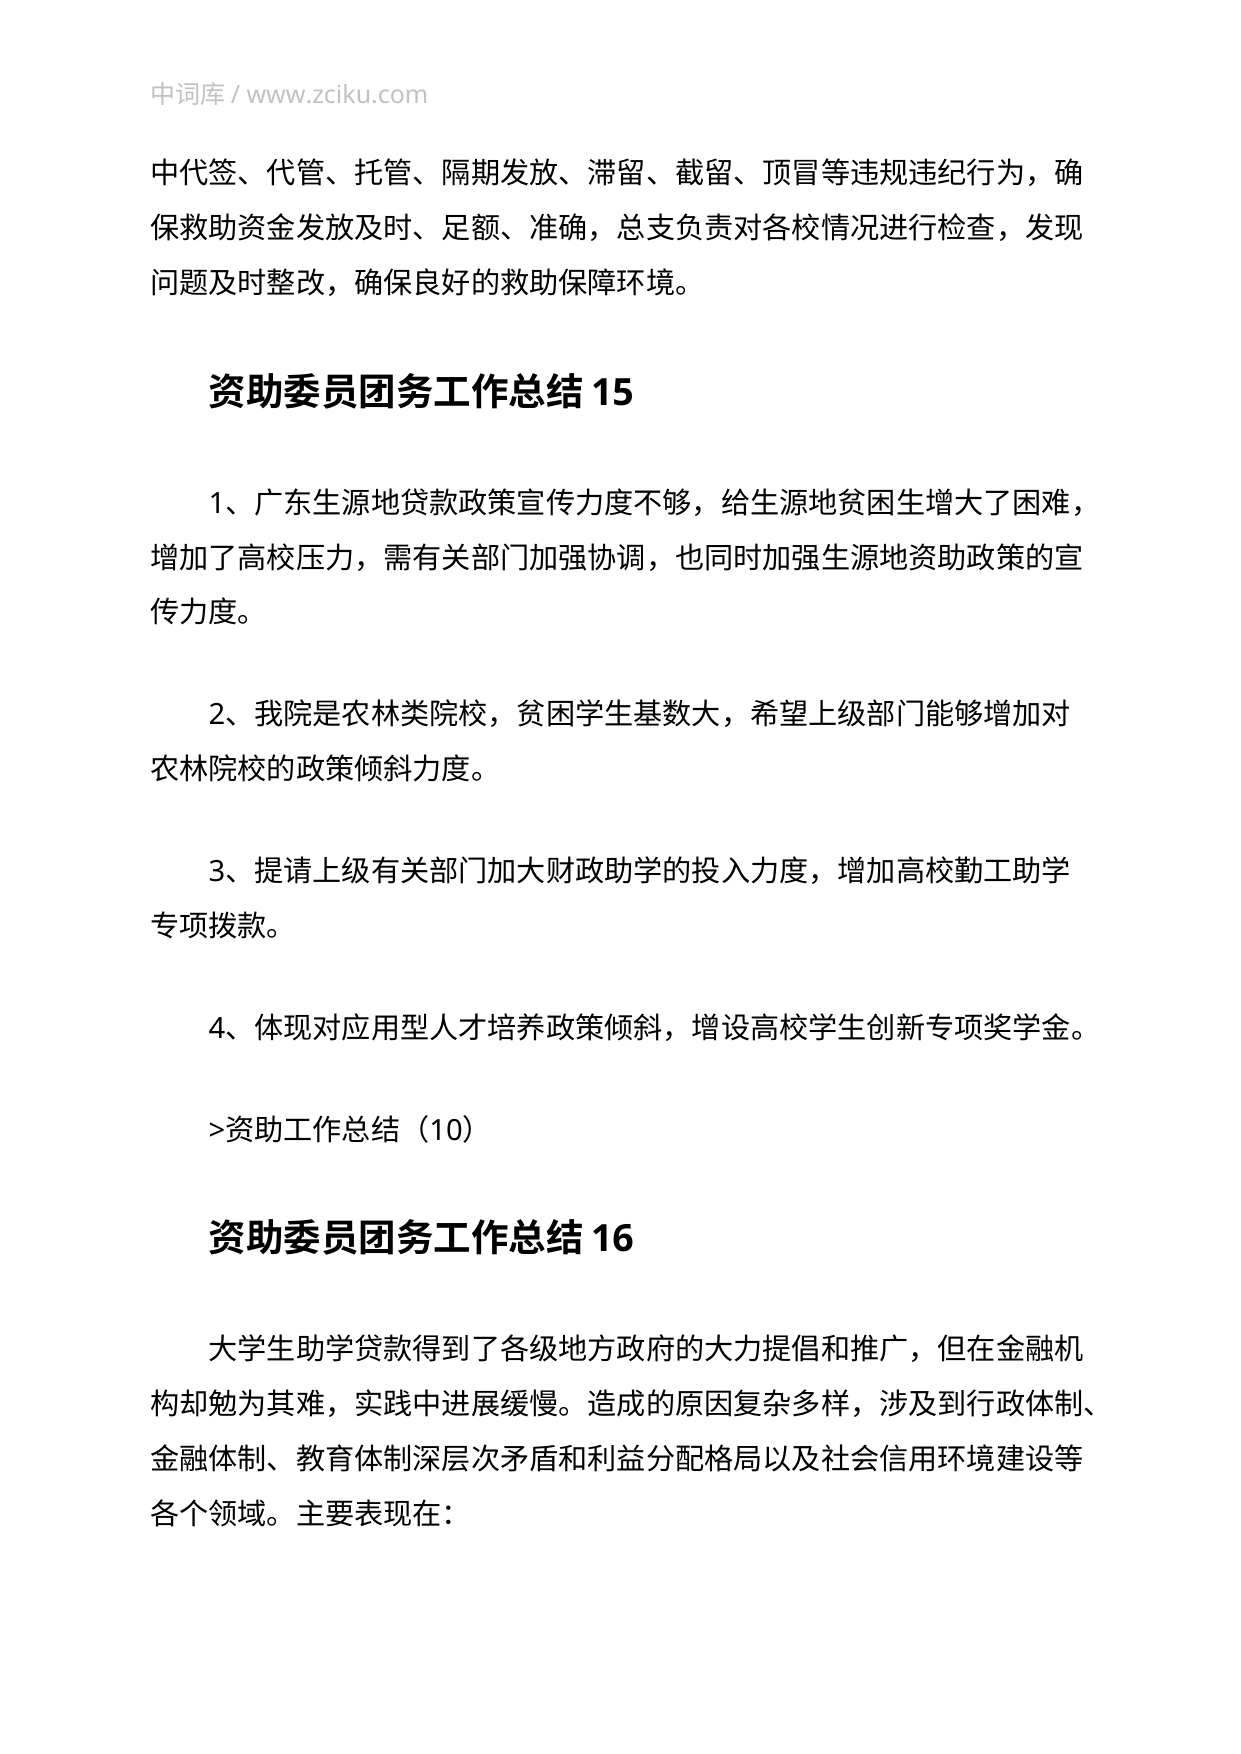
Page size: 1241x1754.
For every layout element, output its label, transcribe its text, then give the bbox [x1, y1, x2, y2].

text 1、广东生源地贷款政策宣传力度不够，给生源地贫困生增大了困难，增加了高校压力，需有关部门加强协调，也同时加强生源地资助政策的宣传力度。 [150, 479, 1090, 631]
text 2、我院是农林类院校，贫困学生基数大，希望上级部门能够增加对农林院校的政策倾斜力度。 [150, 691, 1090, 788]
text 大学生助学贷款得到了各级地方政府的大力提倡和推广，但在金融机构却勉为其难，实践中进展缓慢。造成的原因复杂多样，涉及到行政体制、金融体制、教育体制深层次矛盾和利益分配格局以及社会信用环境建设等各个领域。主要表现在： [150, 1326, 1090, 1533]
text 4、体现对应用型人才培养政策倾斜，增设高校学生创新专项奖学金。 [150, 1004, 1090, 1047]
text 资助委员团务工作总结16 [150, 1208, 1090, 1263]
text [150, 150, 1090, 302]
text 资助委员团务工作总结15 [150, 362, 1090, 416]
text 3、提请上级有关部门加大财政助学的投入力度，增加高校勤工助学专项拨款。 [150, 848, 1090, 945]
text >资助工作总结（10） [150, 1106, 1090, 1149]
